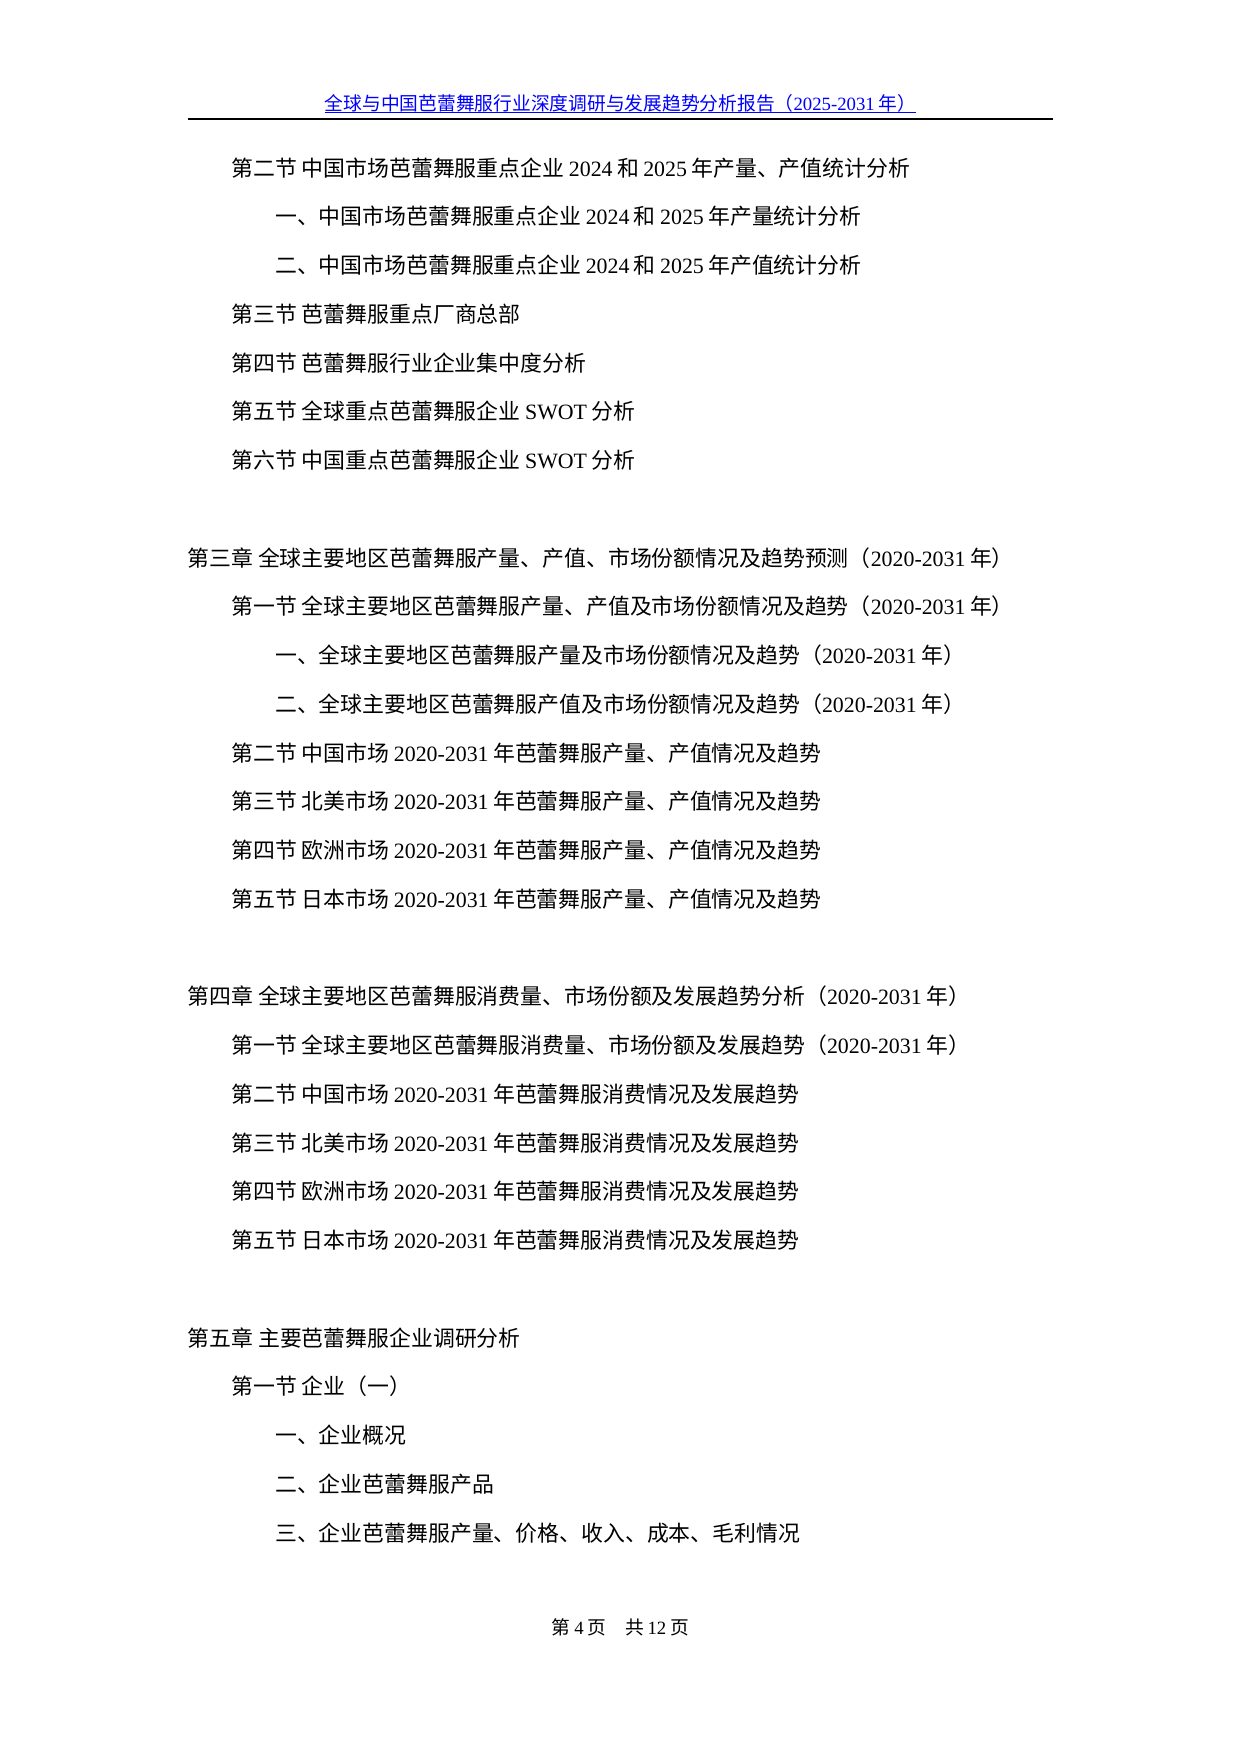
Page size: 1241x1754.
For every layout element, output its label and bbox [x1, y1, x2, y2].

text [187, 150, 1053, 1548]
